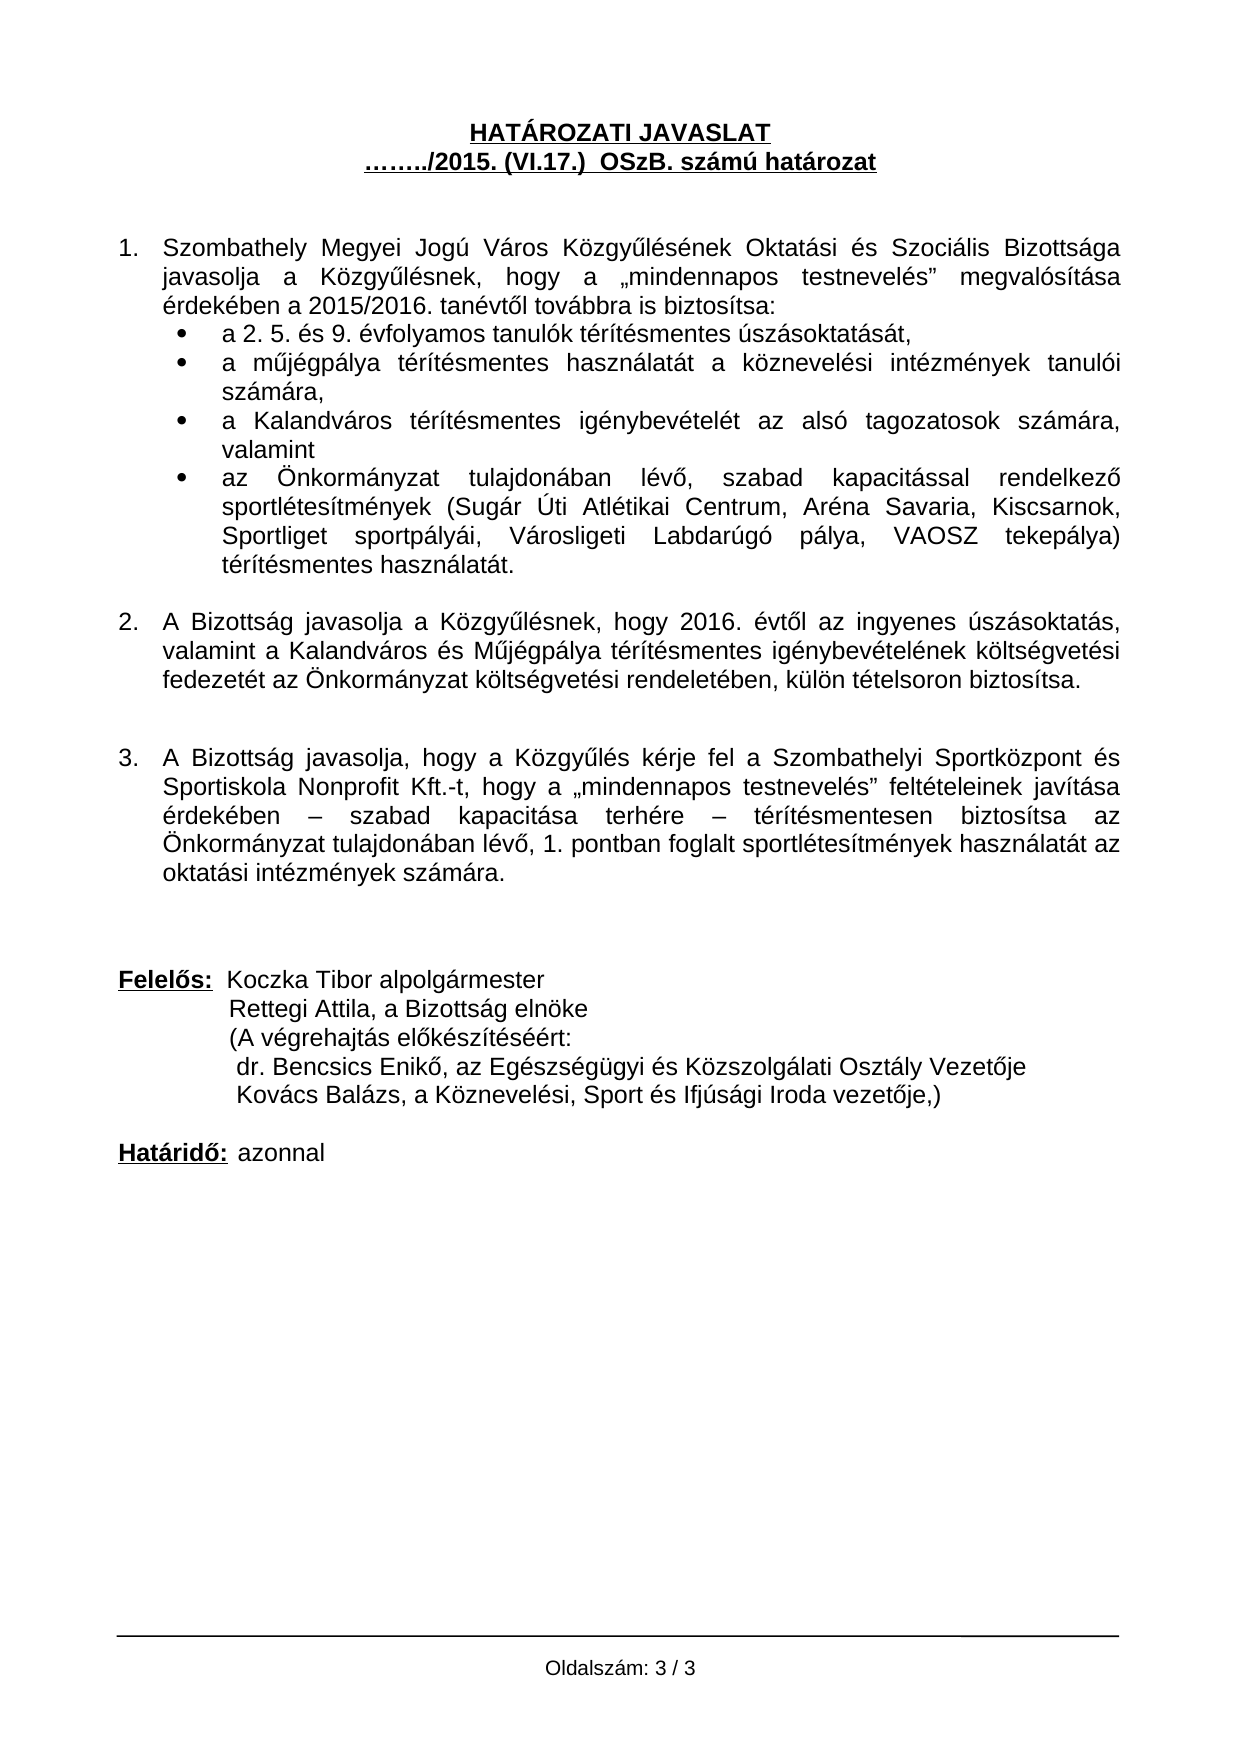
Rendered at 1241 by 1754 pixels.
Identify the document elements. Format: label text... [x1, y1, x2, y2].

list az Önkormányzat tulajdonában lévő, szabad kapacitással rendelkező sportlétesítmények (Sugár Úti Atlétikai Centrum, Aréna Savaria, Kiscsarnok, Sportliget sportpályái, Városligeti Labdarúgó pálya, VAOSZ tekepálya) térítésmentes használatát. [177, 463, 1122, 578]
list Szombathely Megyei Jogú Város Közgyűlésének Oktatási és Szociális Bizottsága javasolja a Közgyűlésnek, hogy a „mindennapos testnevelés” megvalósítása érdekében a 2015/2016. tanévtől továbbra is biztosítsa: [118, 233, 1122, 319]
list a Kalandváros térítésmentes igénybevételét az alsó tagozatosok számára, valamint [177, 406, 1122, 463]
text (A végrehajtás előkészítéséért: [118, 1023, 1122, 1051]
list a műjégpálya térítésmentes használatát a köznevelési intézmények tanulói számára, [177, 348, 1122, 406]
text Kovács Balázs, a Köznevelési, Sport és Ifjúsági Iroda vezetője,) [162, 1080, 1122, 1109]
text dr. Bencsics Enikő, az Egészségügyi és Közszolgálati Osztály Vezetője [118, 1051, 1122, 1080]
list a 2. 5. és 9. évfolyamos tanulók térítésmentes úszásoktatását, [177, 319, 1122, 348]
list A Bizottság javasolja a Közgyűlésnek, hogy 2016. évtől az ingyenes úszásoktatás, valamint a Kalandváros és Műjégpálya térítésmentes igénybevételének költségvetési fedezetét az Önkormányzat költségvetési rendeletében, külön tételsoron biztosítsa. [118, 607, 1122, 693]
text Felelős: Koczka Tibor alpolgármester [118, 965, 1122, 994]
text ……../2015. (VI.17.) OSzB. számú határozat [118, 147, 1122, 176]
text Határidő: azonnal [118, 1138, 1122, 1166]
text HATÁROZATI JAVASLAT [118, 118, 1122, 147]
text Rettegi Attila, a Bizottság elnöke [118, 994, 1122, 1023]
list A Bizottság javasolja, hogy a Közgyűlés kérje fel a Szombathelyi Sportközpont és Sportiskola Nonprofit Kft.-t, hogy a „mindennapos testnevelés” feltételeinek javítása érdekében – szabad kapacitása terhére – térítésmentesen biztosítsa az Önkormányzat tulajdonában lévő, 1. pontban foglalt sportlétesítmények használatát az oktatási intézmények számára. [118, 743, 1122, 887]
